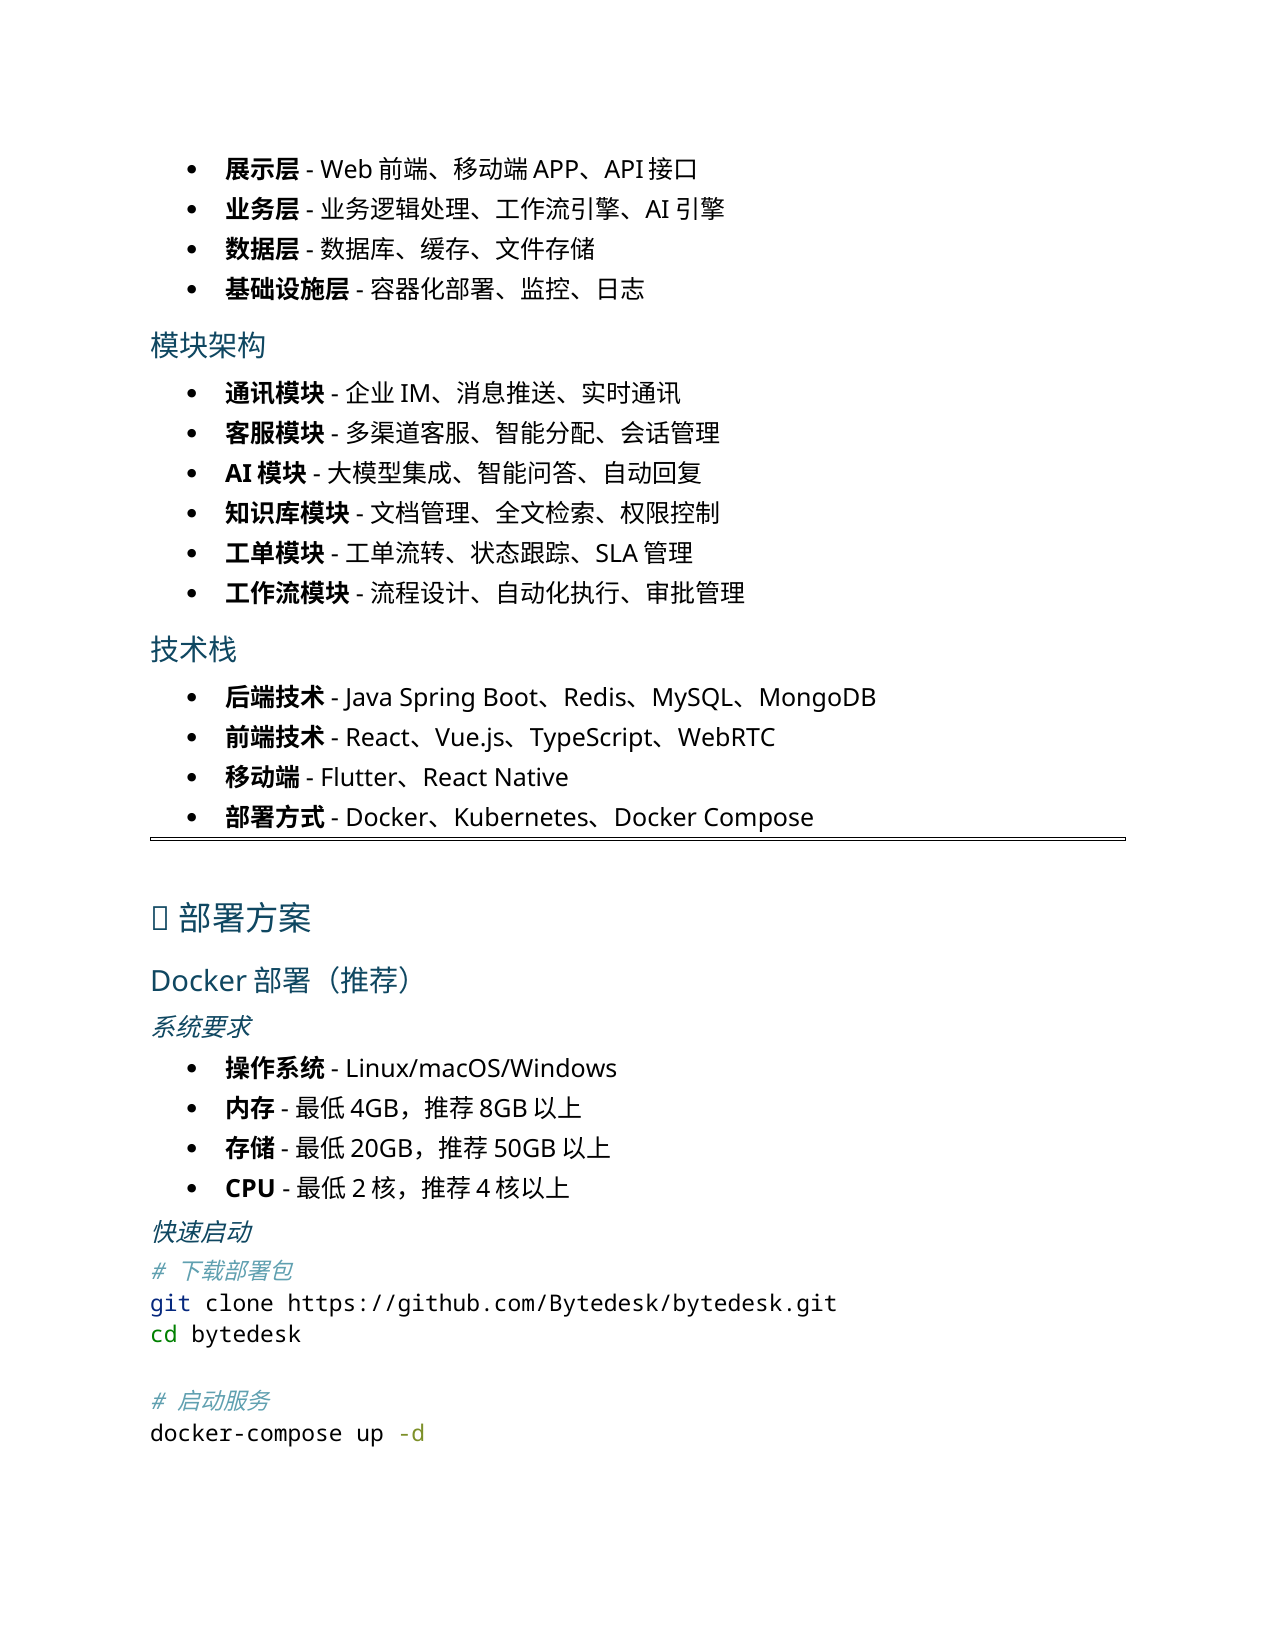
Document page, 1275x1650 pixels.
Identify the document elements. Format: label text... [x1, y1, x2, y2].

subtitle 技术栈 [150, 626, 1125, 669]
list 客服模块 - 多渠道客服、智能分配、会话管理 [187, 413, 1125, 450]
list 展示层 - Web前端、移动端APP、API接口 [187, 150, 1125, 186]
subtitle 🔧 部署方案 [150, 892, 1125, 940]
subtitle Docker部署（推荐） [150, 957, 1125, 999]
list 数据层 - 数据库、缓存、文件存储 [187, 230, 1125, 266]
list 业务层 - 业务逻辑处理、工作流引擎、AI引擎 [187, 190, 1125, 226]
list 操作系统 - Linux/macOS/Windows [187, 1048, 1125, 1084]
list 基础设施层 - 容器化部署、监控、日志 [187, 270, 1125, 306]
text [150, 1253, 1125, 1482]
subtitle 快速启动 [150, 1213, 1125, 1249]
list 移动端 - Flutter、React Native [187, 757, 1125, 793]
list 通讯模块 - 企业IM、消息推送、实时通讯 [187, 373, 1125, 410]
list 工单模块 - 工单流转、状态跟踪、SLA管理 [187, 533, 1125, 570]
list 存储 - 最低20GB，推荐50GB以上 [187, 1128, 1125, 1164]
list 前端技术 - React、Vue.js、TypeScript、WebRTC [187, 717, 1125, 753]
list 工作流模块 - 流程设计、自动化执行、审批管理 [187, 573, 1125, 610]
list 内存 - 最低4GB，推荐8GB以上 [187, 1088, 1125, 1124]
list 知识库模块 - 文档管理、全文检索、权限控制 [187, 493, 1125, 530]
list 部署方式 - Docker、Kubernetes、Docker Compose [187, 797, 1125, 833]
list 后端技术 - Java Spring Boot、Redis、MySQL、MongoDB [187, 677, 1125, 713]
list AI模块 - 大模型集成、智能问答、自动回复 [187, 453, 1125, 490]
list CPU - 最低2核，推荐4核以上 [187, 1168, 1125, 1204]
subtitle 系统要求 [150, 1008, 1125, 1044]
subtitle 模块架构 [150, 323, 1125, 365]
